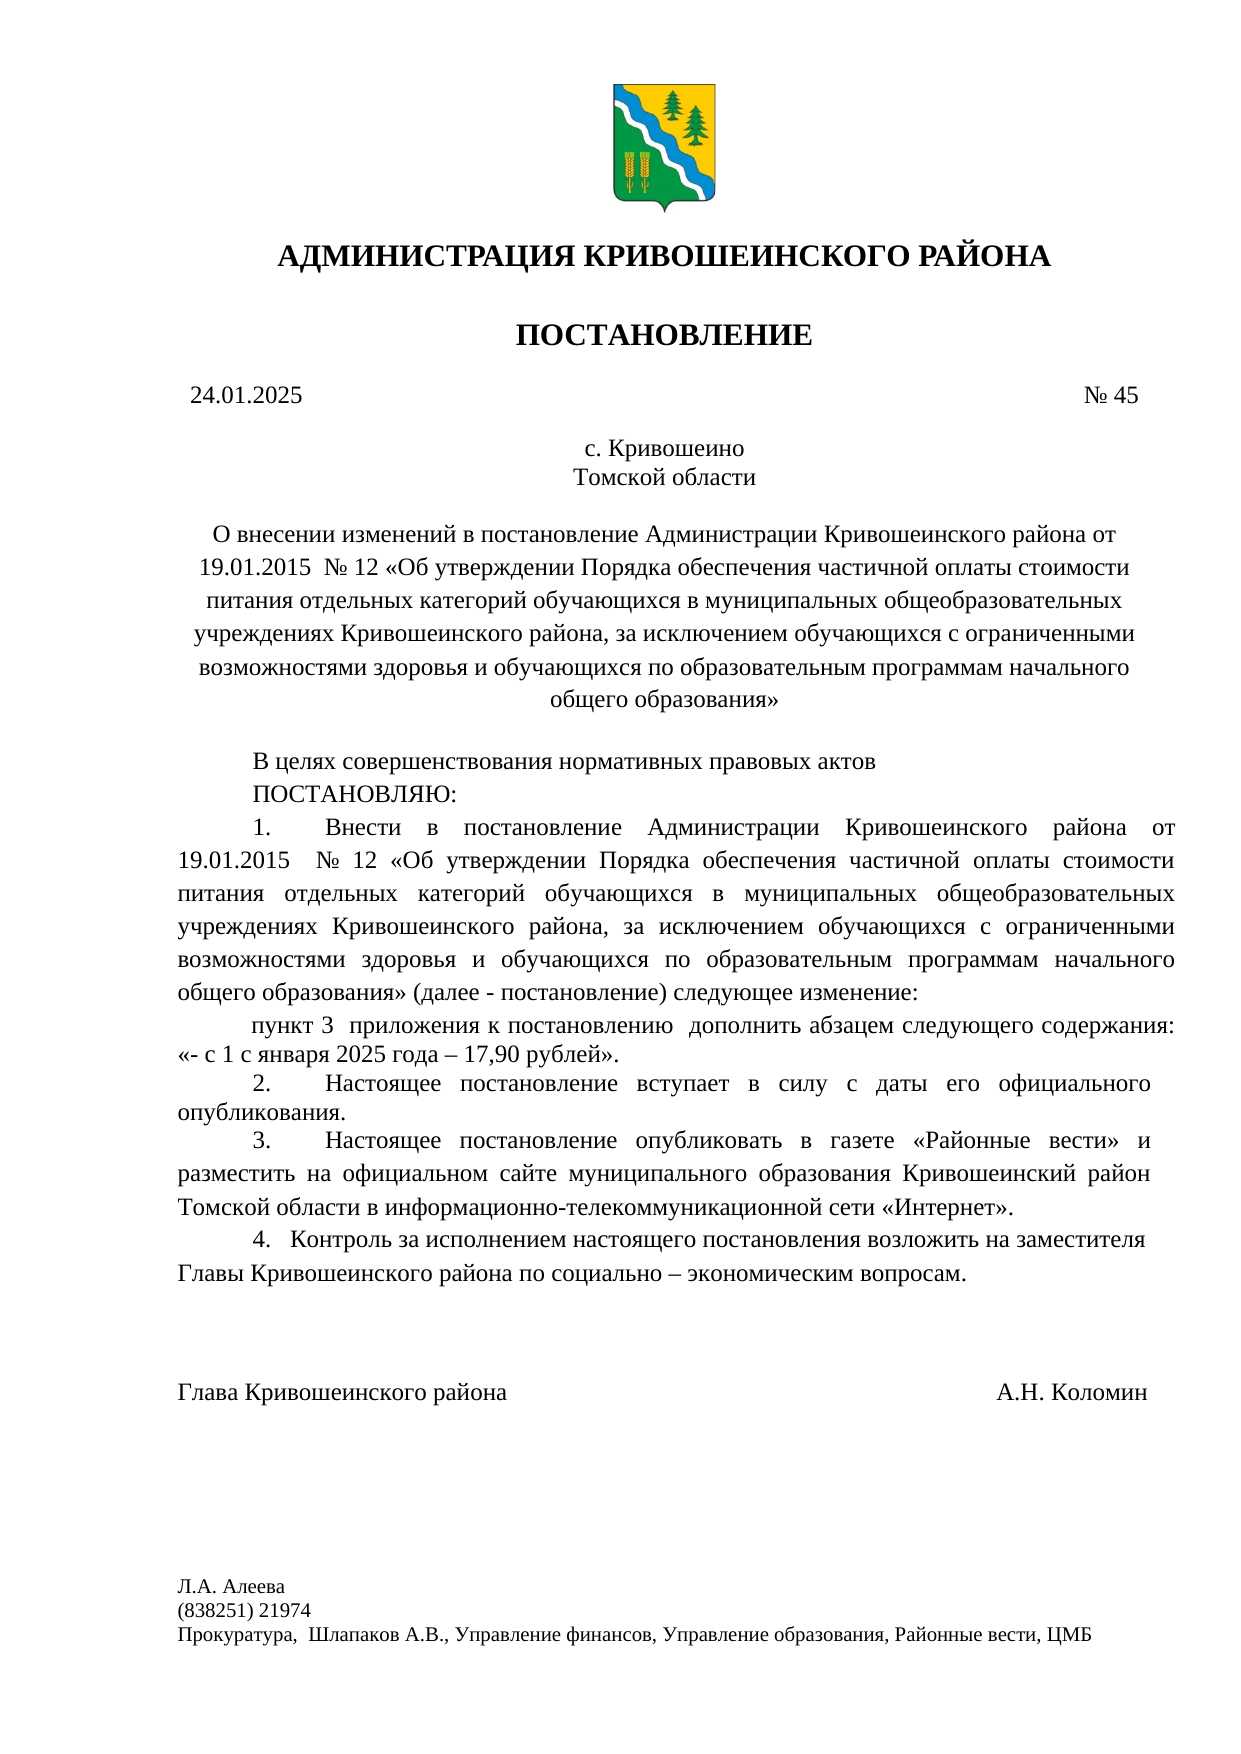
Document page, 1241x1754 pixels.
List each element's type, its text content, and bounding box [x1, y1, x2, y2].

text Томской области [177, 462, 1152, 491]
text 24.01.2025 № 45 [177, 380, 1152, 409]
text В целях совершенствования нормативных правовых актов [177, 746, 1176, 775]
text Л.А. Алеева [177, 1574, 1152, 1598]
list Контроль за исполнением настоящего постановления возложить на заместителя [252, 1224, 1152, 1253]
text ПОСТАНОВЛЯЮ: [177, 779, 1176, 808]
list Внести в постановление Администрации Кривошеинского района от 19.01.2015 № 12 «Об утверждении Порядка обеспечения частичной оплаты стоимости питания отдельных категорий обучающихся в муниципальных общеобразовательных учреждениях Кривошеинского района, за исключением обучающихся с ограниченными возможностями здоровья и обучающихся по образовательным программам начального общего образования» (далее - постановление) следующее изменение: [177, 812, 1176, 1006]
text (838251) 21974 [177, 1598, 1152, 1622]
list пункт 3 приложения к постановлению дополнить абзацем следующего содержания: «- с 1 с января 2025 года – 17,90 рублей». [177, 1011, 1176, 1068]
text Главы Кривошеинского района по социально – экономическим вопросам. [177, 1258, 1152, 1286]
list Настоящее постановление вступает в силу с даты его официального опубликования. [177, 1068, 1152, 1126]
subtitle АДМИНИСТРАЦИЯ КРИВОШЕИНСКОГО РАЙОНА [177, 238, 1152, 273]
text с. Кривошеино [177, 433, 1152, 462]
text Глава Кривошеинского района А.Н. Коломин [177, 1377, 1152, 1406]
text О внесении изменений в постановление Администрации Кривошеинского района от 19.01.2015 № 12 «Об утверждении Порядка обеспечения частичной оплаты стоимости питания отдельных категорий обучающихся в муниципальных общеобразовательных учреждениях Кривошеинского района, за исключением обучающихся с ограниченными возможностями здоровья и обучающихся по образовательным программам начального общего образования» [177, 519, 1152, 713]
list Настоящее постановление опубликовать в газете «Районные вести» и разместить на официальном сайте муниципального образования Кривошеинский район Томской области в информационно-телекоммуникационной сети «Интернет». [177, 1126, 1152, 1220]
text ПОСТАНОВЛЕНИЕ [177, 316, 1152, 352]
picture [613, 84, 716, 213]
text Прокуратура, Шлапаков А.В., Управление финансов, Управление образования, Районные вести, ЦМБ [177, 1622, 1152, 1646]
